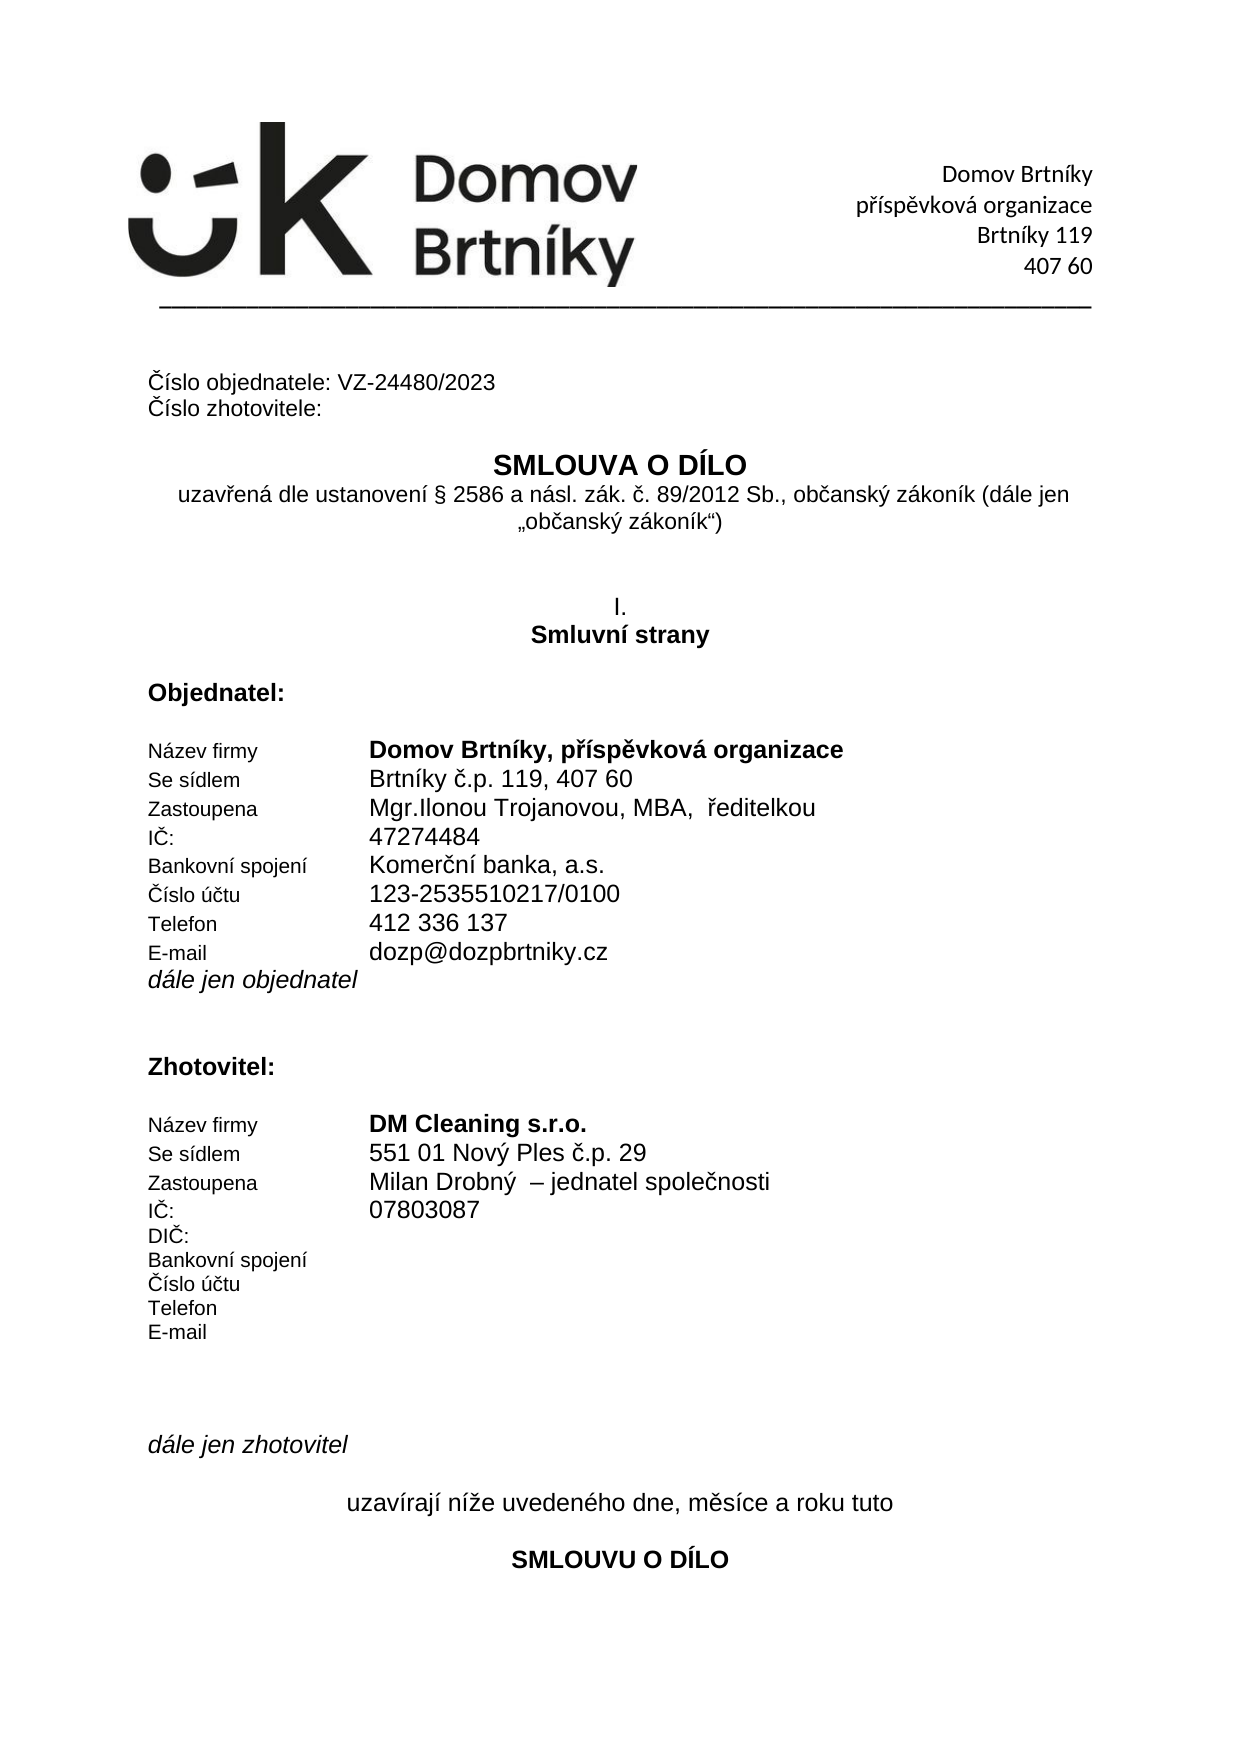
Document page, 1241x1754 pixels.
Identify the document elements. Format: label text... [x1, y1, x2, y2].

text Telefon 412 336 137 [148, 908, 1093, 936]
text Číslo zhotovitele: [148, 395, 1093, 421]
text Zastoupena Mgr.Ilonou Trojanovou, MBA, ředitelkou [148, 793, 1093, 821]
text E-mail [148, 1320, 1093, 1344]
text Číslo účtu 123-2535510217/0100 [148, 879, 1093, 908]
text uzavírají níže uvedeného dne, měsíce a roku tuto [148, 1487, 1093, 1516]
text IČ: 07803087 [148, 1195, 1093, 1224]
text IČ: 47274484 [148, 821, 1093, 850]
text Zhotovitel: [148, 1051, 1093, 1080]
text Název firmy DM Cleaning s.r.o. [148, 1109, 1093, 1138]
text Název firmy Domov Brtníky, příspěvková organizace [148, 735, 1093, 764]
text Zastoupena Milan Drobný – jednatel společnosti [148, 1166, 1093, 1195]
text SMLOUVU O DÍLO [148, 1545, 1093, 1574]
text Smluvní strany [148, 620, 1093, 649]
text Objednatel: [148, 678, 1093, 706]
text Bankovní spojení [148, 1248, 1093, 1272]
text Telefon [148, 1296, 1093, 1320]
text Se sídlem 551 01 Nový Ples č.p. 29 [148, 1138, 1093, 1166]
text uzavřená dle ustanovení § 2586 a násl. zák. č. 89/2012 Sb., občanský zákoník (dále jen „občanský zákoník“) [148, 481, 1093, 534]
text Bankovní spojení Komerční banka, a.s. [148, 850, 1093, 879]
text Se sídlem Brtníky č.p. 119, 407 60 [148, 764, 1093, 793]
text E-mail dozp@dozpbrtniky.cz [148, 936, 1093, 965]
text dále jen zhotovitel [148, 1430, 1093, 1459]
text dále jen objednatel [148, 965, 1093, 994]
picture [128, 122, 638, 287]
text DIČ: [148, 1224, 1093, 1248]
text Smlouva o DÍLO [148, 448, 1093, 481]
text Číslo účtu [148, 1272, 1093, 1296]
text Číslo objednatele: VZ-24480/2023 [148, 369, 1093, 395]
text I. [148, 591, 1093, 620]
